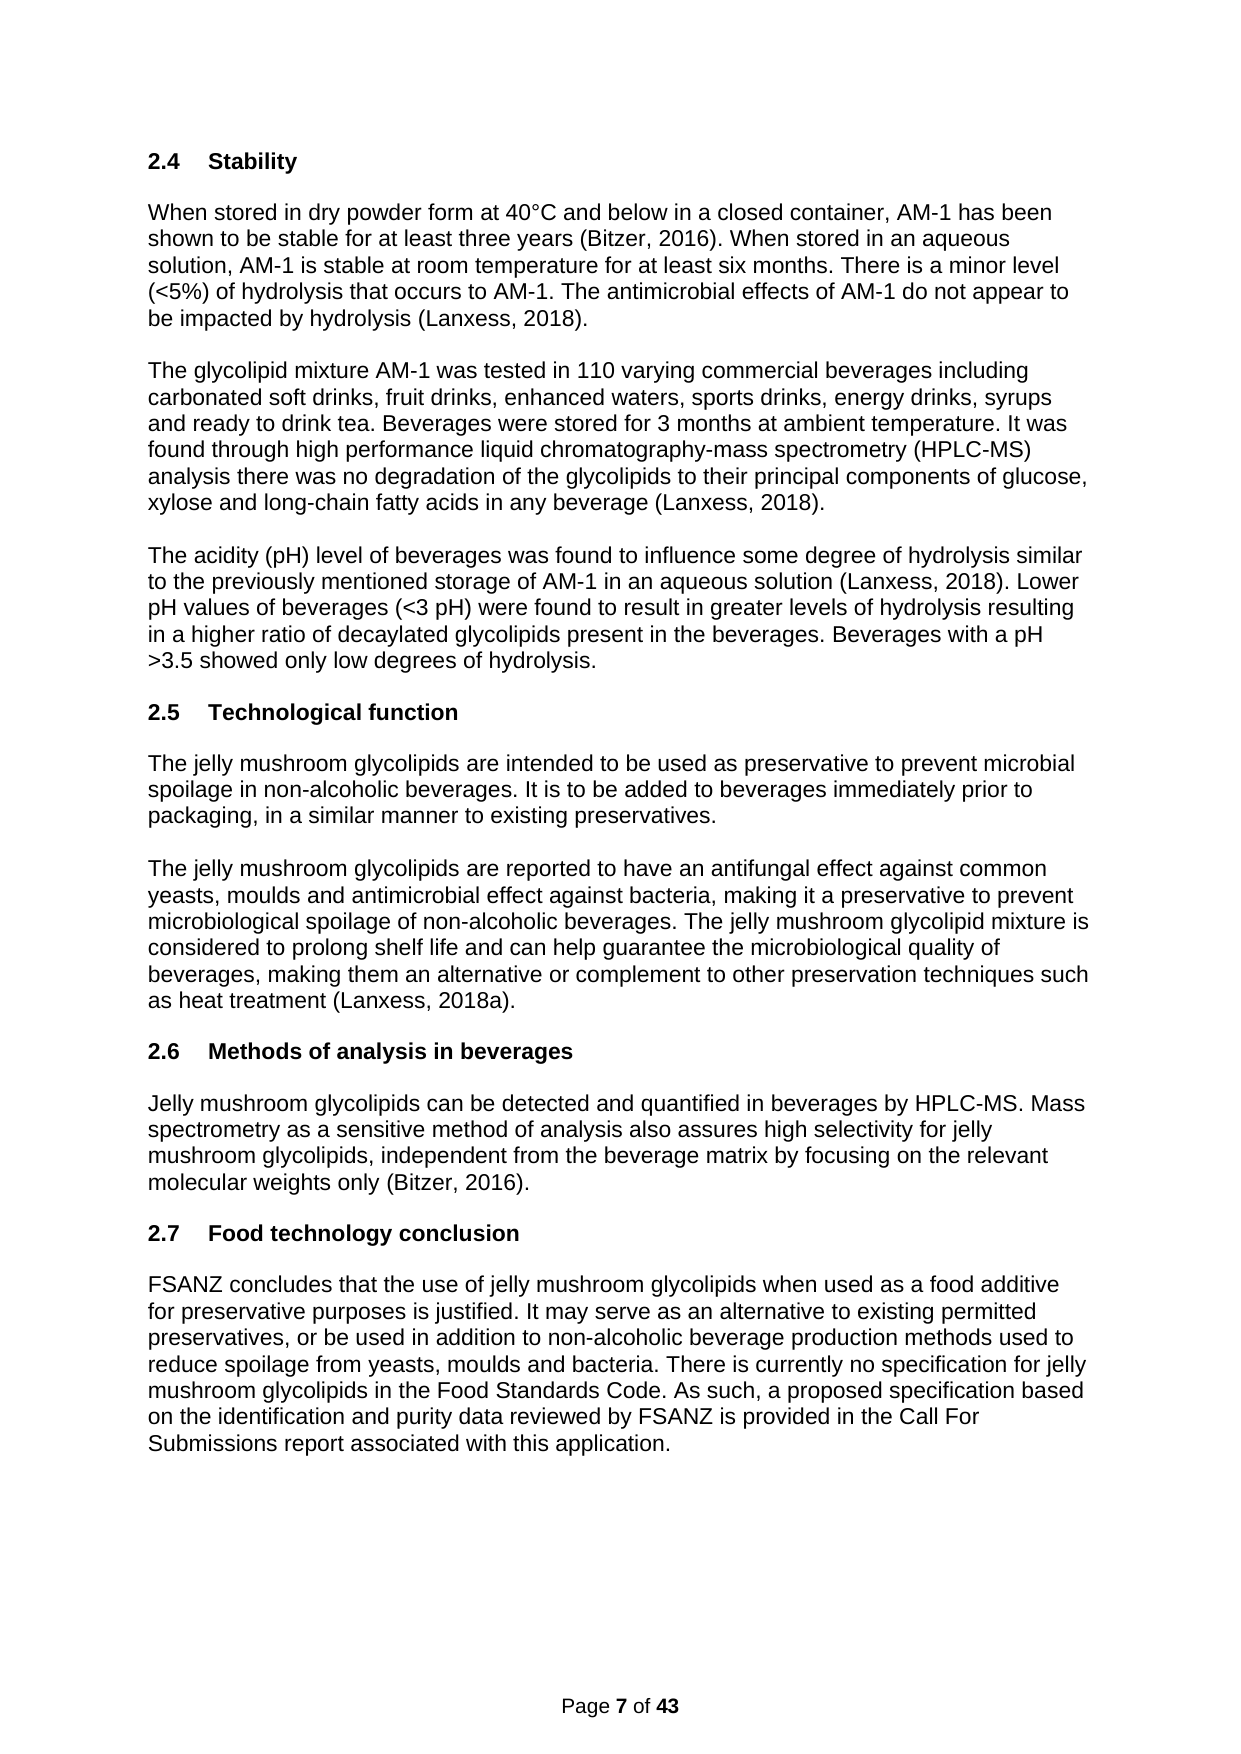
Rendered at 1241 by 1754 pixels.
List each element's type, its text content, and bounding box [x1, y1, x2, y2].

subtitle 2.6 Methods of analysis in beverages [148, 1038, 1092, 1065]
text When stored in dry powder form at 40°C and below in a closed container, AM-1 has been shown to be stable for at least three years (Bitzer, 2016). When stored in an aqueous solution, AM-1 is stable at room temperature for at least six months. There is a minor level (<5%) of hydrolysis that occurs to AM-1. The antimicrobial effects of AM-1 do not appear to be impacted by hydrolysis (Lanxess, 2018). [148, 199, 1092, 331]
text FSANZ concludes that the use of jelly mushroom glycolipids when used as a food additive for preservative purposes is justified. It may serve as an alternative to existing permitted preservatives, or be used in addition to non-alcoholic beverage production methods used to reduce spoilage from yeasts, moulds and bacteria. There is currently no specification for jelly mushroom glycolipids in the Food Standards Code. As such, a proposed specification based on the identification and purity data reviewed by FSANZ is provided in the Call For Submissions report associated with this application. [148, 1271, 1092, 1456]
text The jelly mushroom glycolipids are intended to be used as preservative to prevent microbial spoilage in non-alcoholic beverages. It is to be added to beverages immediately prior to packaging, in a similar manner to existing preservatives. [148, 750, 1092, 829]
text The glycolipid mixture AM-1 was tested in 110 varying commercial beverages including carbonated soft drinks, fruit drinks, enhanced waters, sports drinks, energy drinks, syrups and ready to drink tea. Beverages were stored for 3 months at ambient temperature. It was found through high performance liquid chromatography-mass spectrometry (HPLC-MS) analysis there was no degradation of the glycolipids to their principal components of glucose, xylose and long-chain fatty acids in any beverage (Lanxess, 2018). [148, 357, 1092, 515]
subtitle 2.5 Technological function [148, 698, 1092, 725]
subtitle 2.7 Food technology conclusion [148, 1220, 1092, 1246]
text The acidity (pH) level of beverages was found to influence some degree of hydrolysis similar to the previously mentioned storage of AM-1 in an aqueous solution (Lanxess, 2018). Lower pH values of beverages (<3 pH) were found to result in greater levels of hydrolysis resulting in a higher ratio of decaylated glycolipids present in the beverages. Beverages with a pH >3.5 showed only low degrees of hydrolysis. [148, 542, 1092, 673]
text The jelly mushroom glycolipids are reported to have an antifungal effect against common yeasts, moulds and antimicrobial effect against bacteria, making it a preservative to prevent microbiological spoilage of non-alcoholic beverages. The jelly mushroom glycolipid mixture is considered to prolong shelf life and can help guarantee the microbiological quality of beverages, making them an alternative or complement to other preservation techniques such as heat treatment (Lanxess, 2018a). [148, 855, 1092, 1013]
text Jelly mushroom glycolipids can be detected and quantified in beverages by HPLC-MS. Mass spectrometry as a sensitive method of analysis also assures high selectivity for jelly mushroom glycolipids, independent from the beverage matrix by focusing on the relevant molecular weights only (Bitzer, 2016). [148, 1090, 1092, 1195]
subtitle 2.4 Stability [148, 148, 1092, 174]
